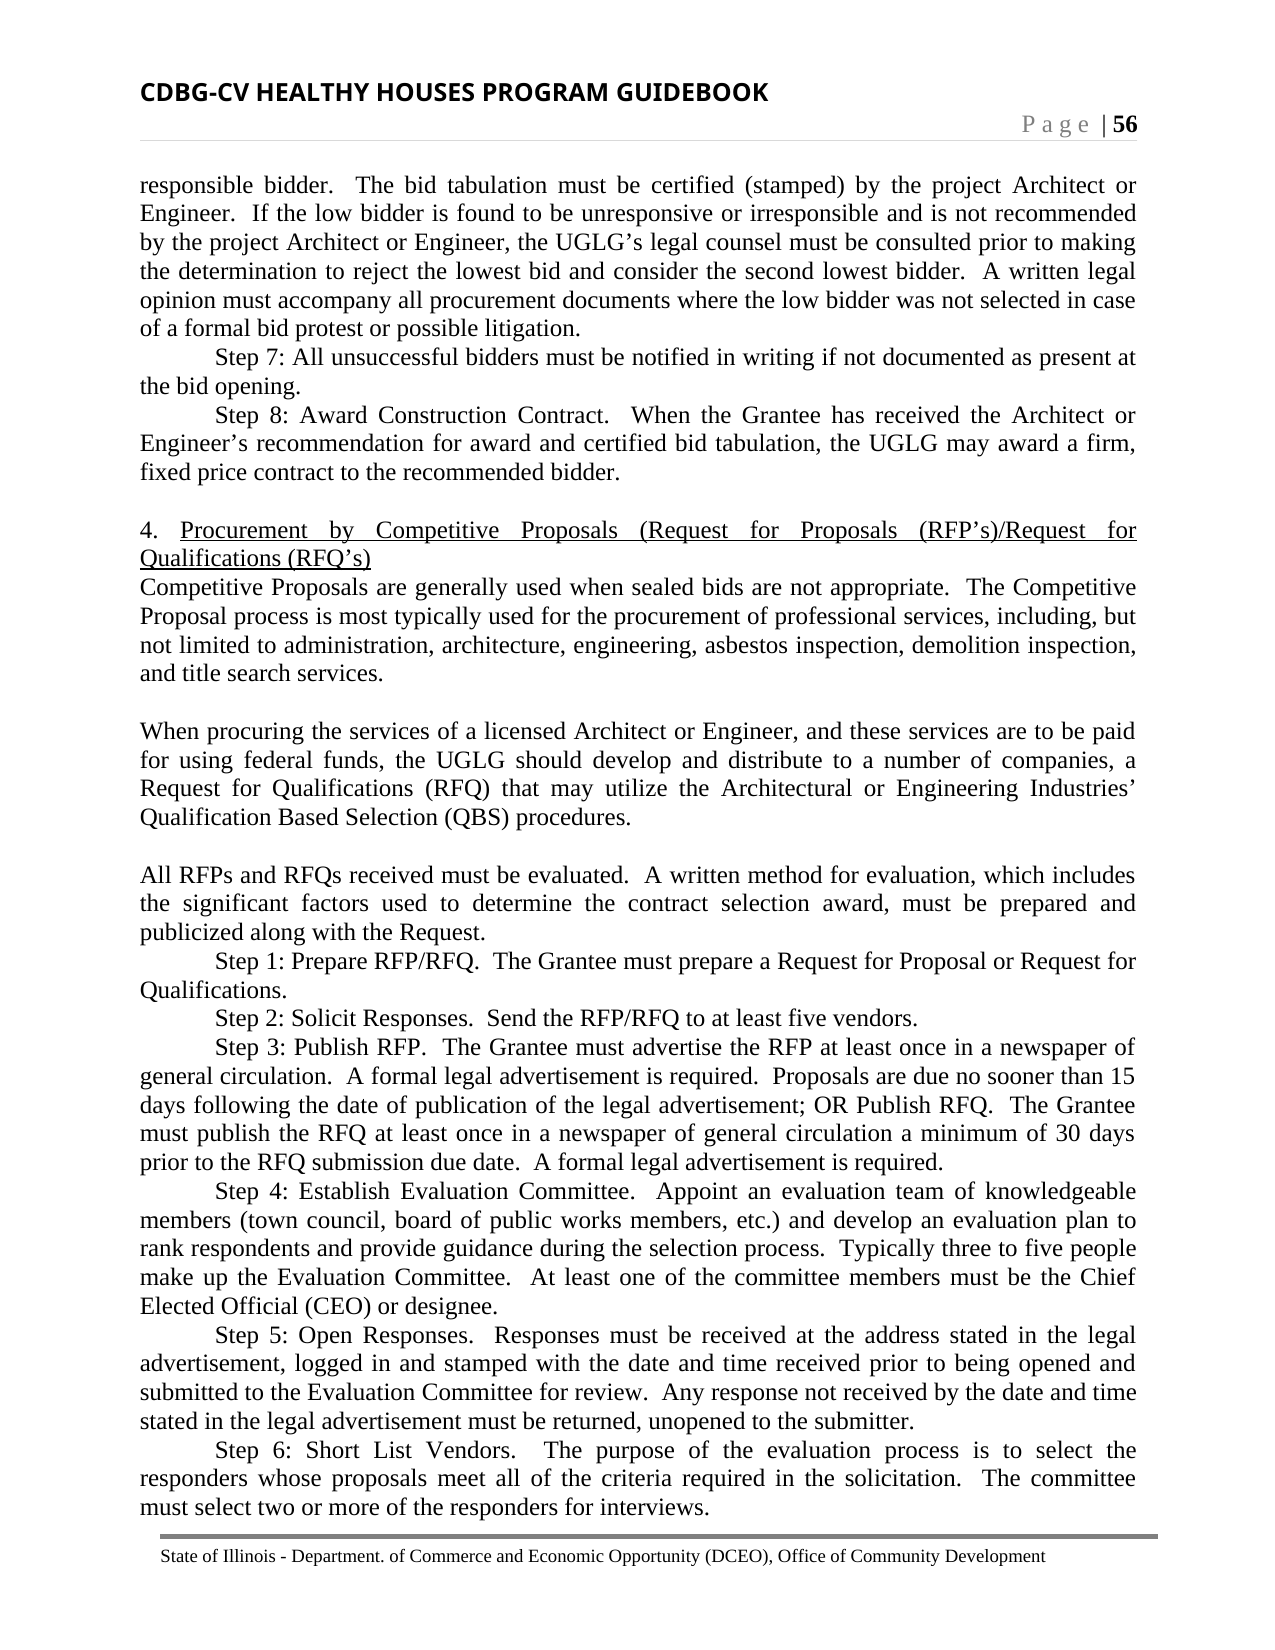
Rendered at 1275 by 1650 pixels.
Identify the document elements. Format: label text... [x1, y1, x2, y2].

text 4. Procurement by Competitive Proposals (Request for Proposals (RFP’s)/Request for Qualifications (RFQ’s) [139, 515, 1137, 572]
text Step 1: Prepare RFP/RFQ. The Grantee must prepare a Request for Proposal or Request for Qualifications. [139, 946, 1137, 1003]
text When procuring the services of a licensed Architect or Engineer, and these services are to be paid for using federal funds, the UGLG should develop and distribute to a number of companies, a Request for Qualifications (RFQ) that may utilize the Architectural or Engineering Industries’ Qualification Based Selection (QBS) procedures. [139, 716, 1137, 831]
text Step 6: Short List Vendors. The purpose of the evaluation process is to select the responders whose proposals meet all of the criteria required in the solicitation. The committee must select two or more of the responders for interviews. [139, 1435, 1137, 1521]
text Step 5: Open Responses. Responses must be received at the address stated in the legal advertisement, logged in and stamped with the date and time received prior to being opened and submitted to the Evaluation Committee for review. Any response not received by the date and time stated in the legal advertisement must be returned, unopened to the submitter. [139, 1320, 1137, 1435]
text Step 2: Solicit Responses. Send the RFP/RFQ to at least five vendors. [139, 1003, 1137, 1032]
text Step 3: Publish RFP. The Grantee must advertise the RFP at least once in a newspaper of general circulation. A formal legal advertisement is required. Proposals are due no sooner than 15 days following the date of publication of the legal advertisement; OR Publish RFQ. The Grantee must publish the RFQ at least once in a newspaper of general circulation a minimum of 30 days prior to the RFQ submission due date. A formal legal advertisement is required. [139, 1032, 1137, 1176]
text Step 8: Award Construction Contract. When the Grantee has received the Architect or Engineer’s recommendation for award and certified bid tabulation, the UGLG may award a firm, fixed price contract to the recommended bidder. [139, 400, 1137, 486]
text All RFPs and RFQs received must be evaluated. A written method for evaluation, which includes the significant factors used to determine the contract selection award, must be prepared and publicized along with the Request. [139, 860, 1137, 946]
text Competitive Proposals are generally used when sealed bids are not appropriate. The Competitive Proposal process is most typically used for the procurement of professional services, including, but not limited to administration, architecture, engineering, asbestos inspection, demolition inspection, and title search services. [139, 572, 1137, 687]
text responsible bidder. The bid tabulation must be certified (stamped) by the project Architect or Engineer. If the low bidder is found to be unresponsive or irresponsible and is not recommended by the project Architect or Engineer, the UGLG’s legal counsel must be consulted prior to making the determination to reject the lowest bid and consider the second lowest bidder. A written legal opinion must accompany all procurement documents where the low bidder was not selected in case of a formal bid protest or possible litigation. [139, 170, 1137, 342]
text Step 4: Establish Evaluation Committee. Appoint an evaluation team of knowledgeable members (town council, board of public works members, etc.) and develop an evaluation plan to rank respondents and provide guidance during the selection process. Typically three to five people make up the Evaluation Committee. At least one of the committee members must be the Chief Elected Official (CEO) or designee. [139, 1176, 1137, 1320]
text Step 7: All unsuccessful bidders must be notified in writing if not documented as present at the bid opening. [139, 342, 1137, 400]
